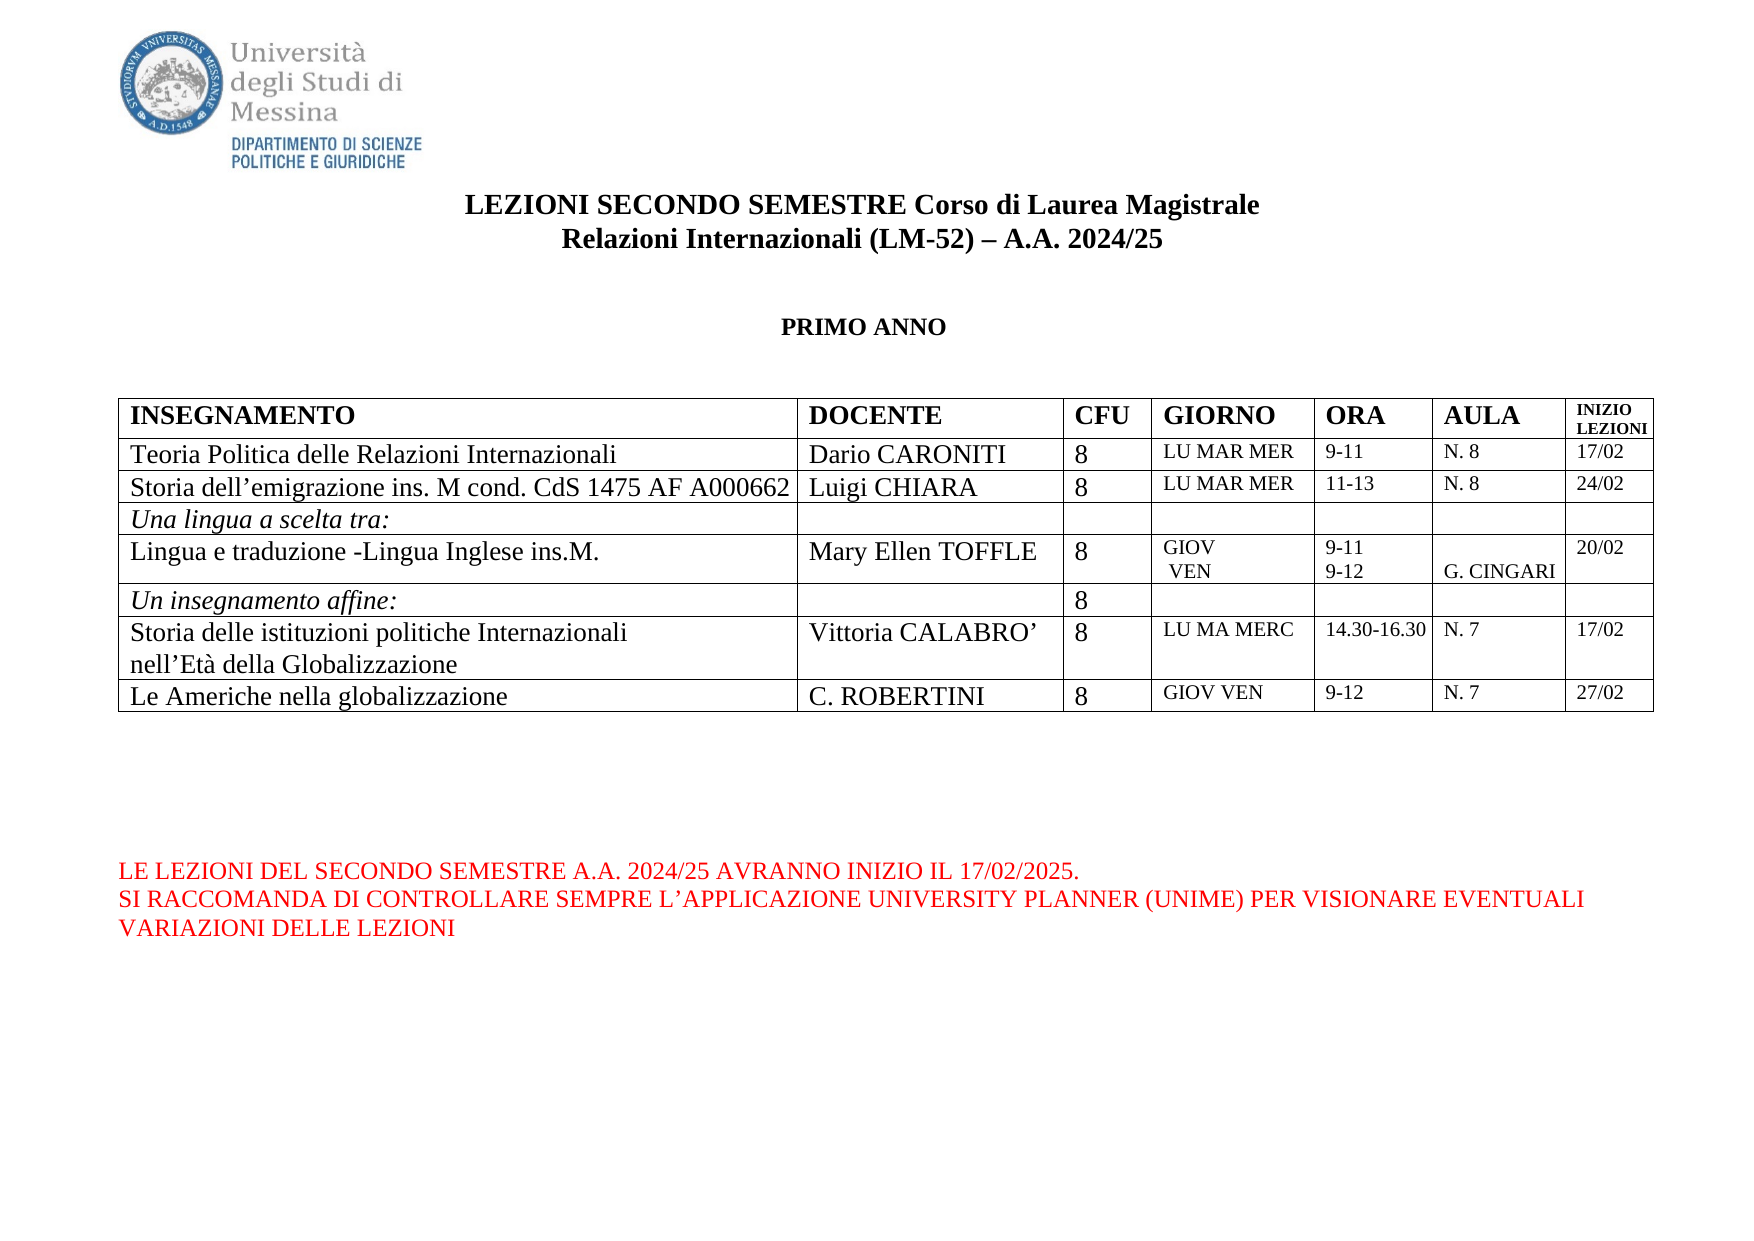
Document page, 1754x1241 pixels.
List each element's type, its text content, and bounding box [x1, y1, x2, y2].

table_cell [1315, 584, 1432, 616]
table_cell 24/02 [1566, 471, 1653, 502]
text LEZIONI SECONDO SEMESTRE Corso di Laurea Magistrale [118, 187, 1606, 221]
table_cell Mary Ellen TOFFLE [798, 535, 1063, 583]
table_cell 8 [1064, 617, 1151, 679]
table_header INIZIO LEZIONI [1566, 399, 1653, 438]
table_cell [1433, 584, 1565, 616]
table_cell [1315, 503, 1432, 534]
table_header ORA [1315, 399, 1432, 438]
table_cell Lingua e traduzione -Lingua Inglese ins.M. [119, 535, 797, 583]
table_cell N. 8 [1433, 471, 1565, 502]
table_cell 9-11 9-12 [1315, 535, 1432, 583]
table_cell 27/02 [1566, 680, 1653, 711]
table_header AULA [1433, 399, 1565, 438]
table_cell 14.30-16.30 [1315, 617, 1432, 679]
table_cell [1064, 503, 1151, 534]
table_cell [798, 503, 1063, 534]
table_cell GIOV VEN [1152, 535, 1314, 583]
picture [118, 29, 499, 188]
table_cell C. ROBERTINI [798, 680, 1063, 711]
table_cell Storia delle istituzioni politiche Internazionali nell’Età della Globalizzazione [119, 617, 797, 679]
table_header INSEGNAMENTO [119, 399, 797, 438]
table_cell 8 [1064, 535, 1151, 583]
table_cell 17/02 [1566, 439, 1653, 470]
table_cell Un insegnamento affine: [119, 584, 797, 616]
text SI RACCOMANDA DI CONTROLLARE SEMPRE L’APPLICAZIONE UNIVERSITY PLANNER (UNIME) PER VISIONARE EVENTUALI VARIAZIONI DELLE LEZIONI [118, 884, 1606, 942]
table_header DOCENTE [798, 399, 1063, 438]
table_cell 20/02 [1566, 535, 1653, 583]
table_cell 8 [1064, 471, 1151, 502]
table_cell Teoria Politica delle Relazioni Internazionali [119, 439, 797, 470]
table_cell [1152, 584, 1314, 616]
table_cell 8 [1064, 584, 1151, 616]
table_cell G. CINGARI [1433, 535, 1565, 583]
table_cell Vittoria CALABRO’ [798, 617, 1063, 679]
table_cell Una lingua a scelta tra: [119, 503, 797, 534]
text LE LEZIONI DEL SECONDO SEMESTRE A.A. 2024/25 AVRANNO INIZIO IL 17/02/2025. [118, 856, 1606, 884]
table_header GIORNO [1152, 399, 1314, 438]
table_cell 17/02 [1566, 617, 1653, 679]
table_cell LU MAR MER [1152, 471, 1314, 502]
table_cell [798, 584, 1063, 616]
table_cell Storia dell’emigrazione ins. M cond. CdS 1475 AF A000662 [119, 471, 797, 502]
table_cell [1566, 584, 1653, 616]
table_cell Luigi CHIARA [798, 471, 1063, 502]
table_cell 9-11 [1315, 439, 1432, 470]
table_cell 8 [1064, 439, 1151, 470]
table_cell [1566, 503, 1653, 534]
table_cell [1433, 503, 1565, 534]
table_cell LU MAR MER [1152, 439, 1314, 470]
table_cell N. 7 [1433, 617, 1565, 679]
table_header CFU [1064, 399, 1151, 438]
table_cell 9-12 [1315, 680, 1432, 711]
table_cell [1152, 503, 1314, 534]
table_cell 11-13 [1315, 471, 1432, 502]
text Relazioni Internazionali (LM-52) – A.A. 2024/25 [118, 221, 1606, 254]
table_cell Dario CARONITI [798, 439, 1063, 470]
table_cell 8 [1064, 680, 1151, 711]
table_cell LU MA MERC [1152, 617, 1314, 679]
table_cell N. 8 [1433, 439, 1565, 470]
table_cell N. 7 [1433, 680, 1565, 711]
text PRIMO ANNO [118, 312, 1609, 341]
table_cell GIOV VEN [1152, 680, 1314, 711]
table_cell Le Americhe nella globalizzazione [119, 680, 797, 711]
